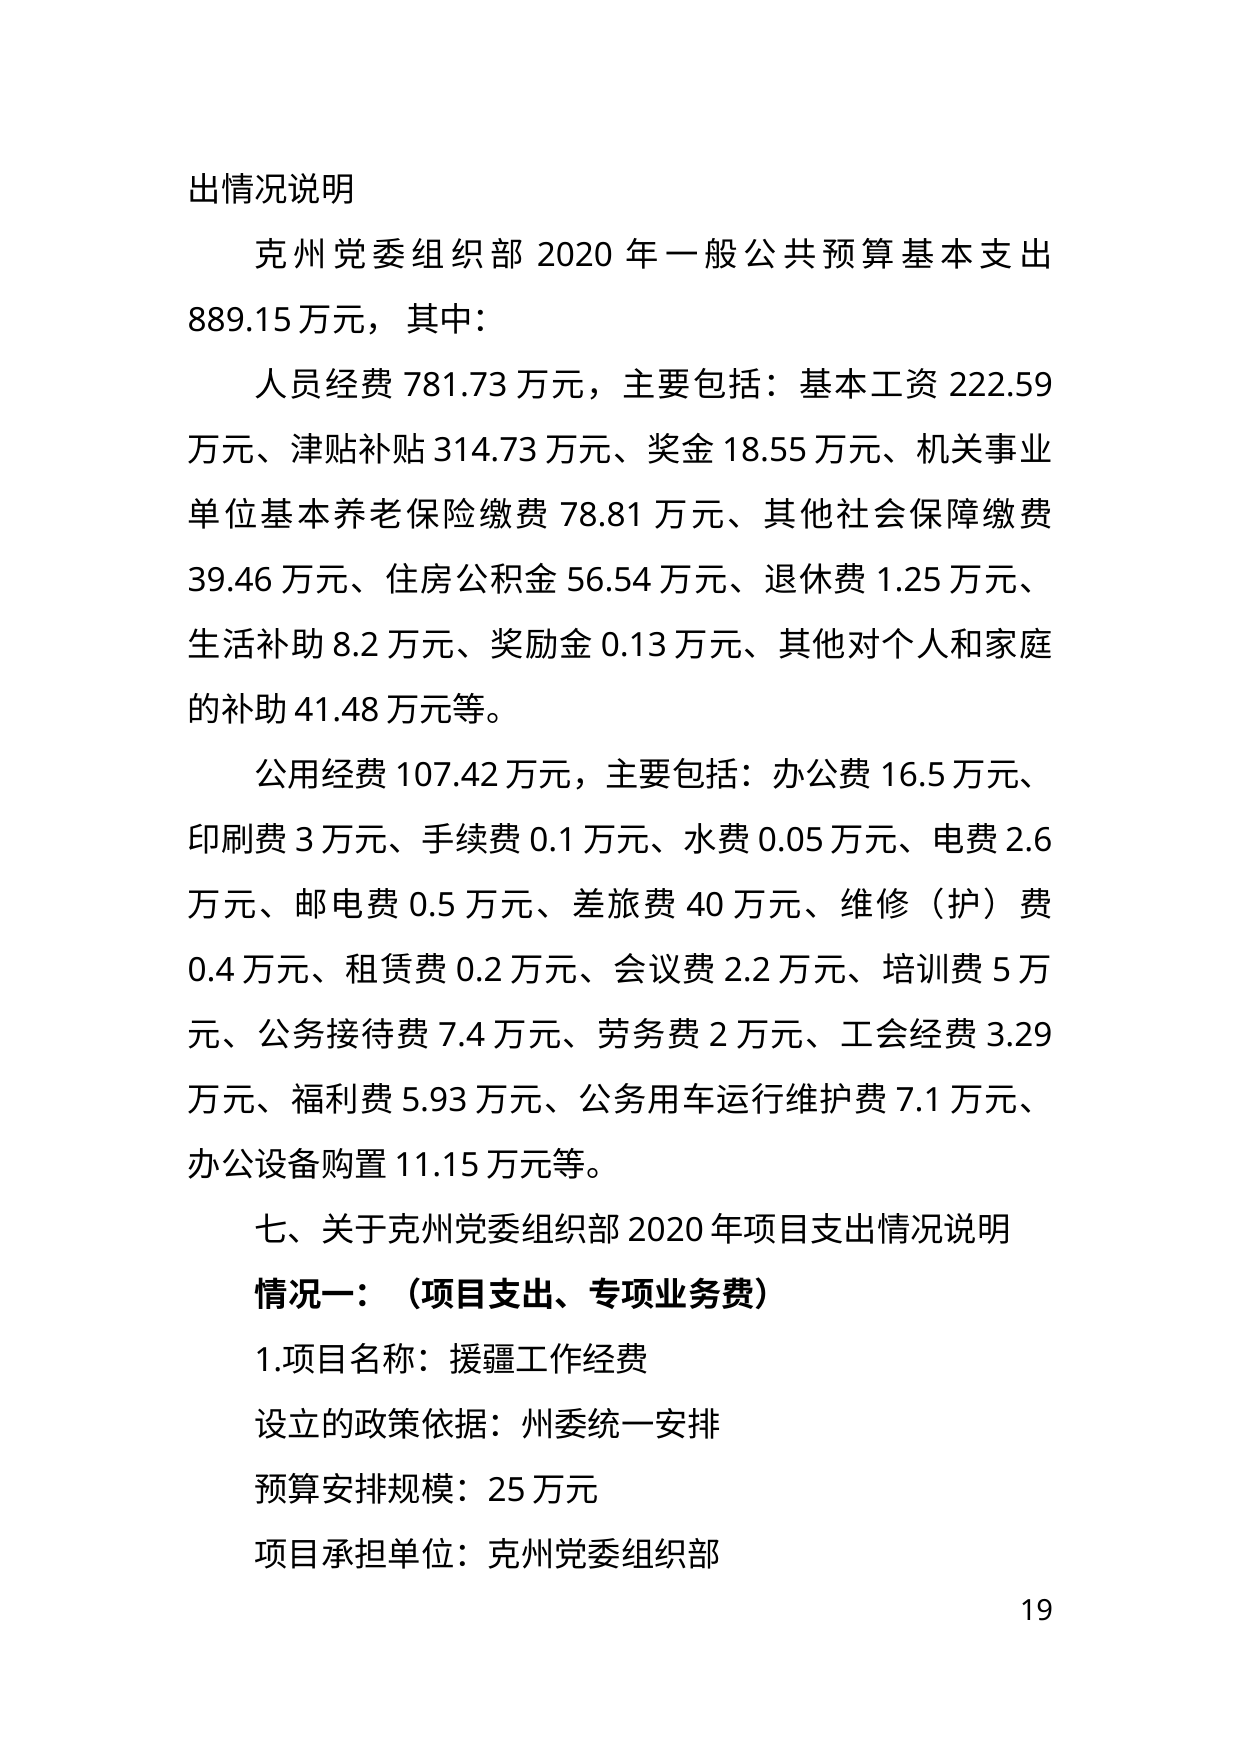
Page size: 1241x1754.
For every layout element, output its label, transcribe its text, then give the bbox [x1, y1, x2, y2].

text 克州党委组织部2020年一般公共预算基本支出889.15万元， 其中： [187, 220, 1053, 350]
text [187, 155, 1053, 220]
text 人员经费781.73万元，主要包括：基本工资222.59万元、津贴补贴314.73万元、奖金18.55万元、机关事业单位基本养老保险缴费78.81万元、其他社会保障缴费39.46万元、住房公积金56.54万元、退休费1.25万元、生活补助8.2万元、奖励金0.13万元、其他对个人和家庭的补助41.48万元等。 [187, 350, 1053, 740]
text 公用经费107.42万元，主要包括：办公费16.5万元、印刷费3万元、手续费0.1万元、水费0.05万元、电费2.6万元、邮电费0.5万元、差旅费40万元、维修（护）费0.4万元、租赁费0.2万元、会议费2.2万元、培训费5万元、公务接待费7.4万元、劳务费2万元、工会经费3.29万元、福利费5.93万元、公务用车运行维护费7.1万元、办公设备购置11.15万元等。 [187, 740, 1053, 1195]
text 情况一：（项目支出、专项业务费） [187, 1260, 1053, 1325]
text 项目承担单位：克州党委组织部 [187, 1520, 1053, 1585]
text 预算安排规模：25万元 [187, 1455, 1053, 1520]
text 七、关于克州党委组织部2020年项目支出情况说明 [187, 1195, 1053, 1260]
text 1.项目名称：援疆工作经费 [187, 1325, 1053, 1390]
text 设立的政策依据：州委统一安排 [187, 1390, 1053, 1455]
